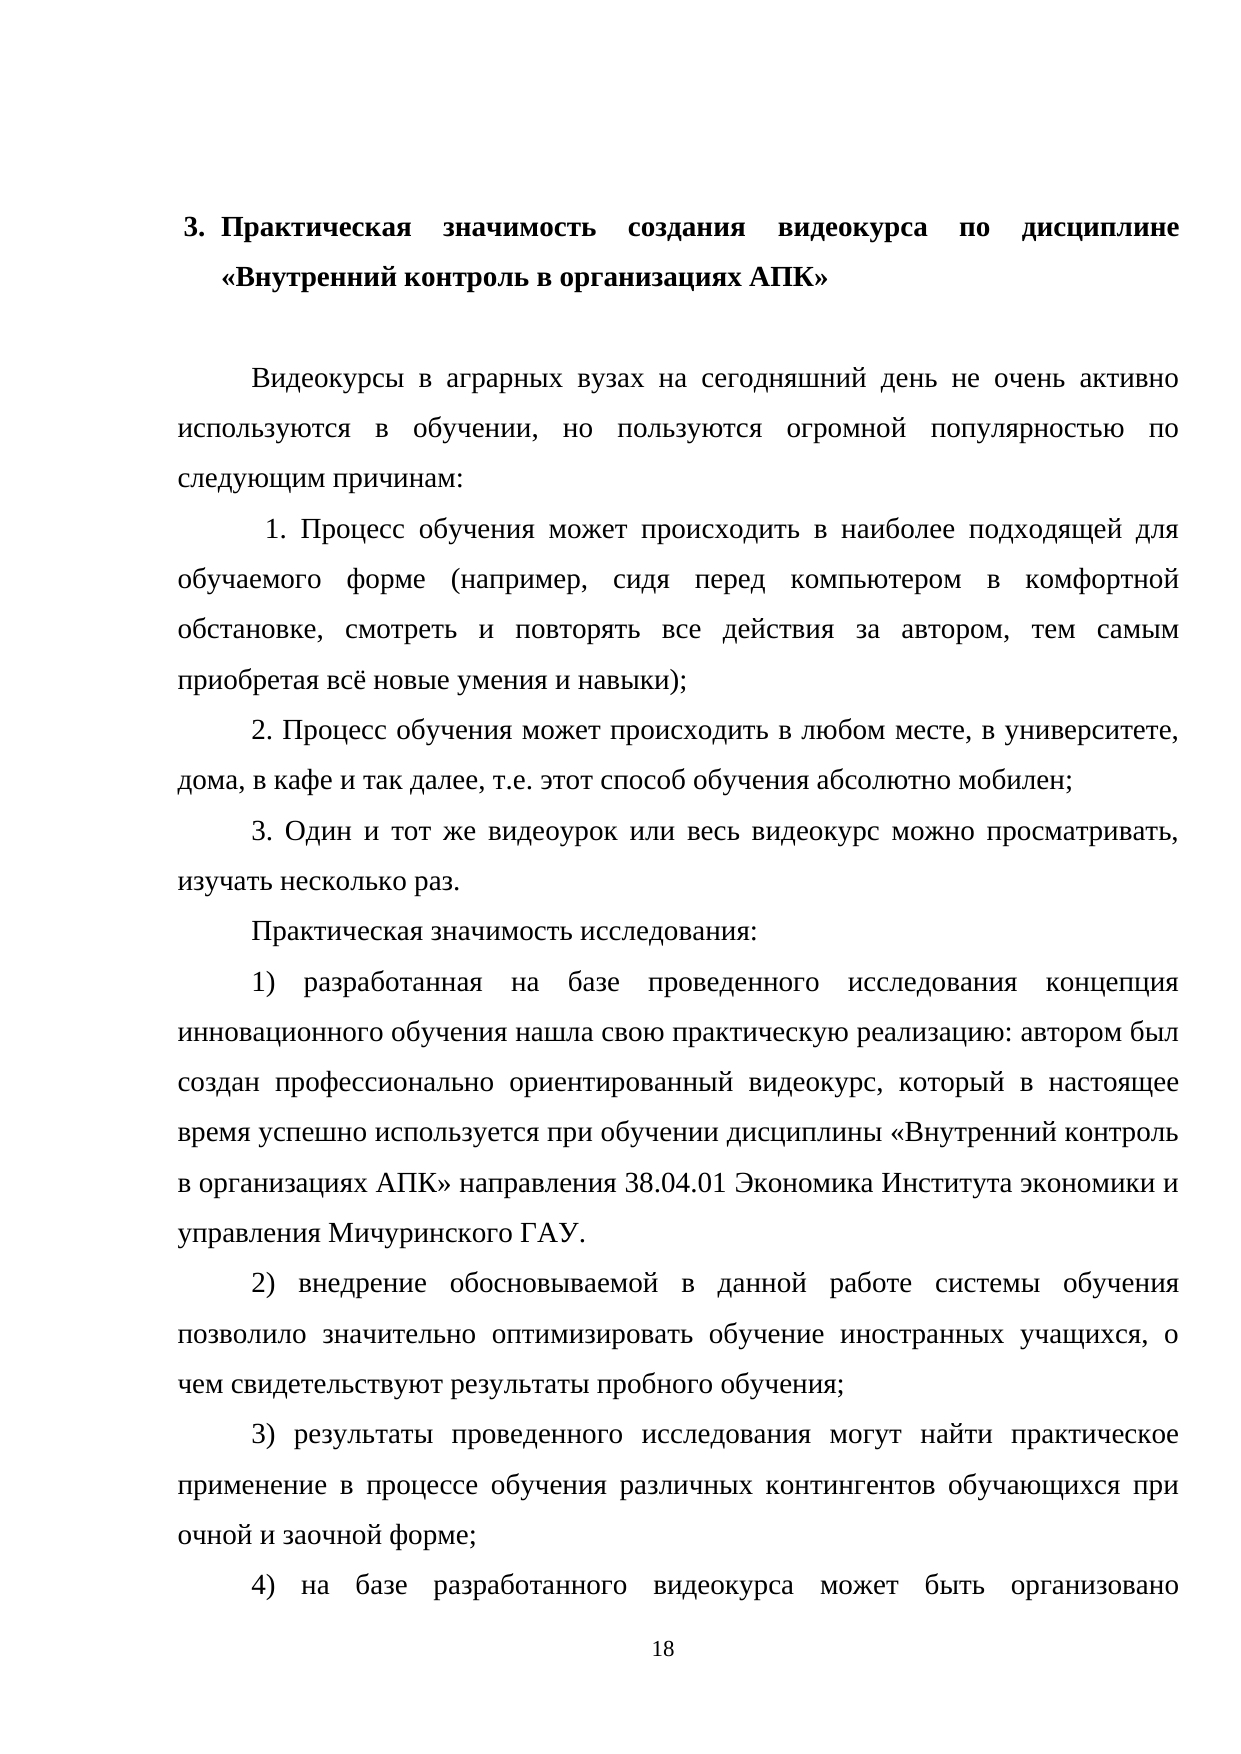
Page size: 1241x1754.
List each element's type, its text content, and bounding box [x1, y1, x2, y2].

text 3) результаты проведенного исследования могут найти практическое применение в процессе обучения различных контингентов обучающихся при очной и заочной форме; [177, 1416, 1180, 1551]
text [177, 1567, 1180, 1601]
text 1) разработанная на базе проведенного исследования концепция инновационного обучения нашла свою практическую реализацию: автором был создан профессионально ориентированный видеокурс, который в настоящее время успешно используется при обучении дисциплины «Внутренний контроль в организациях АПК» направления 38.04.01 Экономика Института экономики и управления Мичуринского ГАУ. [177, 964, 1180, 1249]
text Практическая значимость исследования: [177, 913, 1180, 947]
text Видеокурсы в аграрных вузах на сегодняшний день не очень активно используются в обучении, но пользуются огромной популярностью по следующим причинам: [177, 360, 1180, 494]
text 2. Процесс обучения может происходить в любом месте, в университете, дома, в кафе и так далее, т.е. этот способ обучения абсолютно мобилен; [177, 712, 1180, 796]
text 2) внедрение обосновываемой в данной работе системы обучения позволило значительно оптимизировать обучение иностранных учащихся, о чем свидетельствуют результаты пробного обучения; [177, 1266, 1180, 1400]
list Практическая значимость создания видеокурса по дисциплине «Внутренний контроль в организациях АПК» [183, 209, 1180, 293]
text 3. Один и тот же видеоурок или весь видеокурс можно просматривать, изучать несколько раз. [177, 813, 1180, 897]
text 1. Процесс обучения может происходить в наиболее подходящей для обучаемого форме (например, сидя перед компьютером в комфортной обстановке, смотреть и повторять все действия за автором, тем самым приобретая всё новые умения и навыки); [177, 511, 1180, 695]
